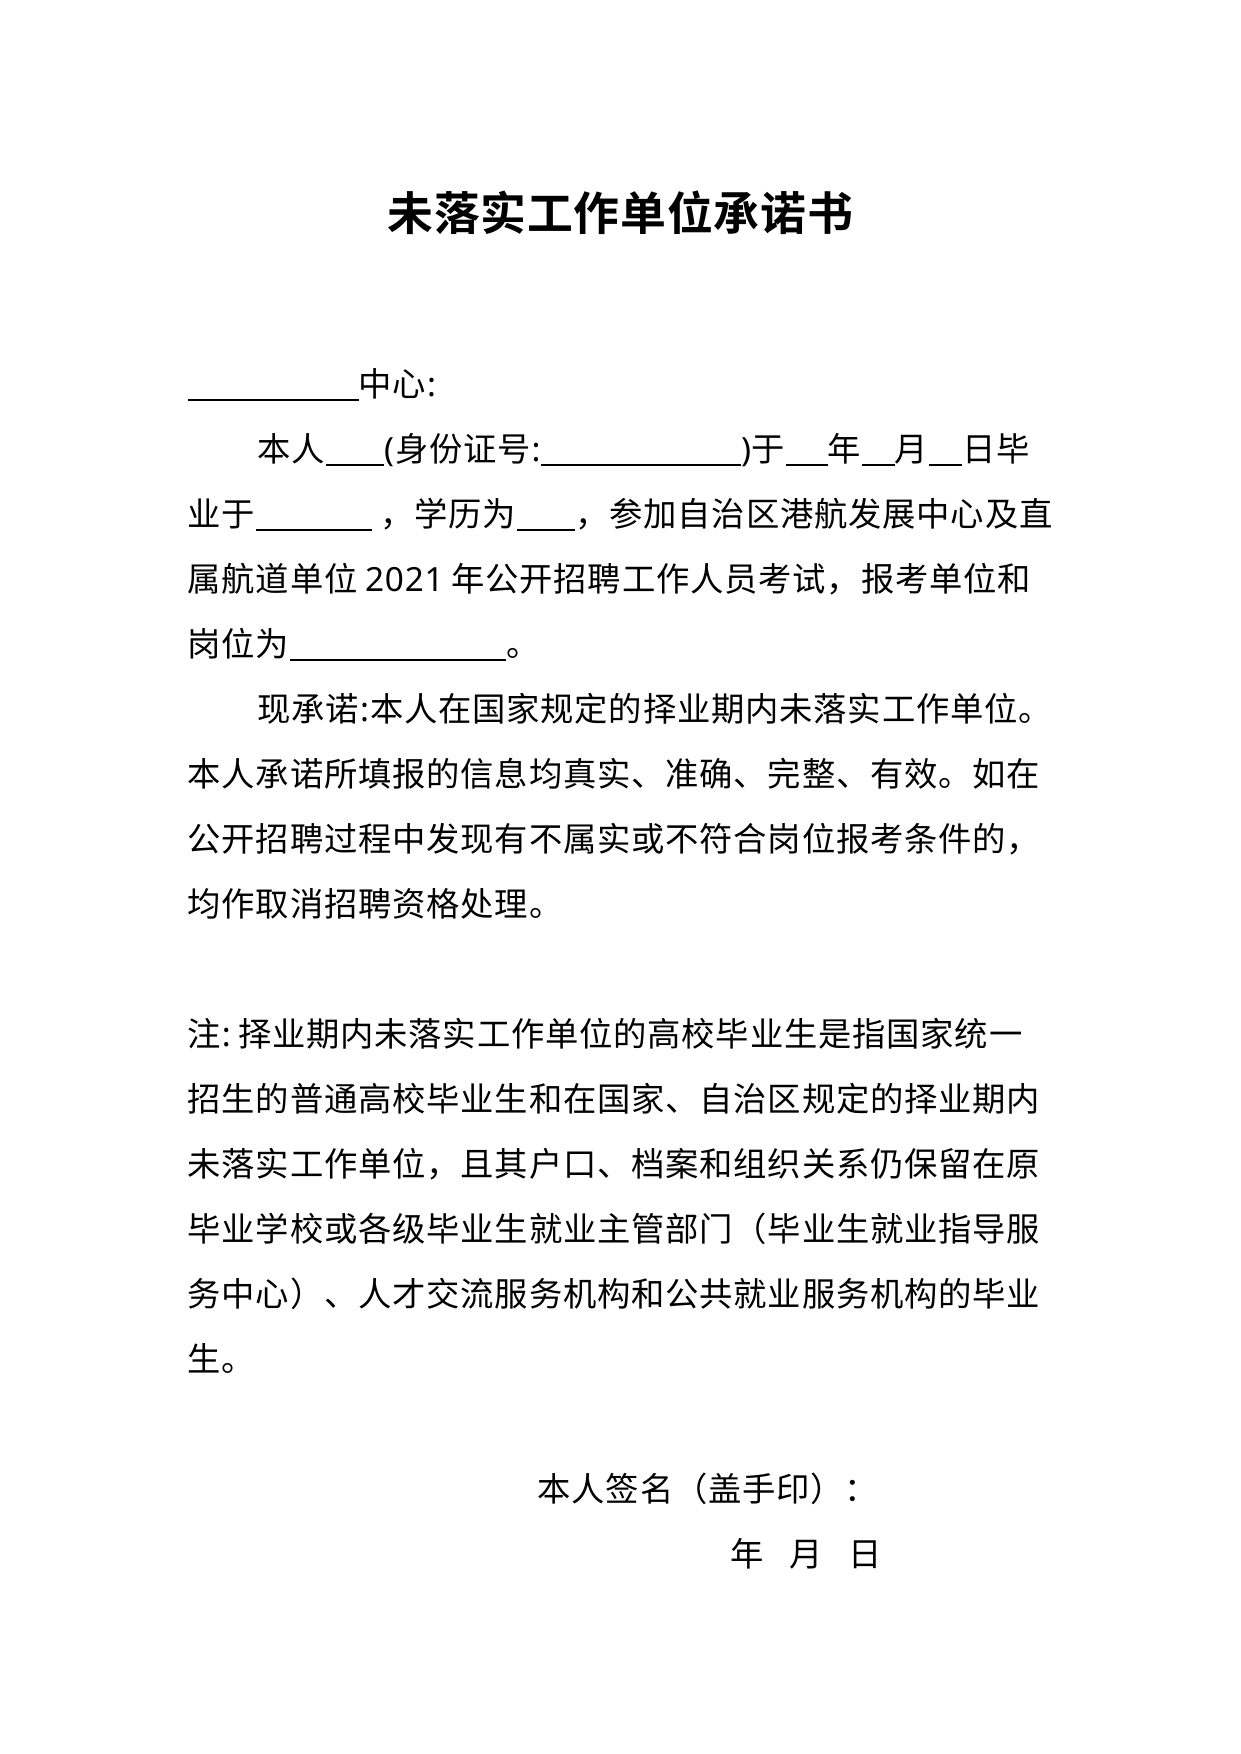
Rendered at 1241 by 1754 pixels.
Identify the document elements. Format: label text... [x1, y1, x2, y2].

text 本人签名（盖手印）： [187, 1454, 1053, 1519]
text 现承诺:本人在国家规定的择业期内未落实工作单位。本人承诺所填报的信息均真实、准确、完整、有效。如在公开招聘过程中发现有不属实或不符合岗位报考条件的，均作取消招聘资格处理。 [187, 674, 1053, 934]
text 年 月 日 [187, 1519, 1053, 1584]
text 本人 (身份证号: )于 年 月 日毕业于 ，学历为 ，参加自治区港航发展中心及直属航道单位2021年公开招聘工作人员考试，报考单位和岗位为 。 [187, 414, 1053, 674]
text 中心: [187, 349, 1053, 414]
text 未落实工作单位承诺书 [187, 162, 1053, 259]
text 注: 择业期内未落实工作单位的高校毕业生是指国家统一招生的普通高校毕业生和在国家、自治区规定的择业期内未落实工作单位，且其户口、档案和组织关系仍保留在原毕业学校或各级毕业生就业主管部门（毕业生就业指导服务中心）、人才交流服务机构和公共就业服务机构的毕业生。 [187, 999, 1053, 1389]
